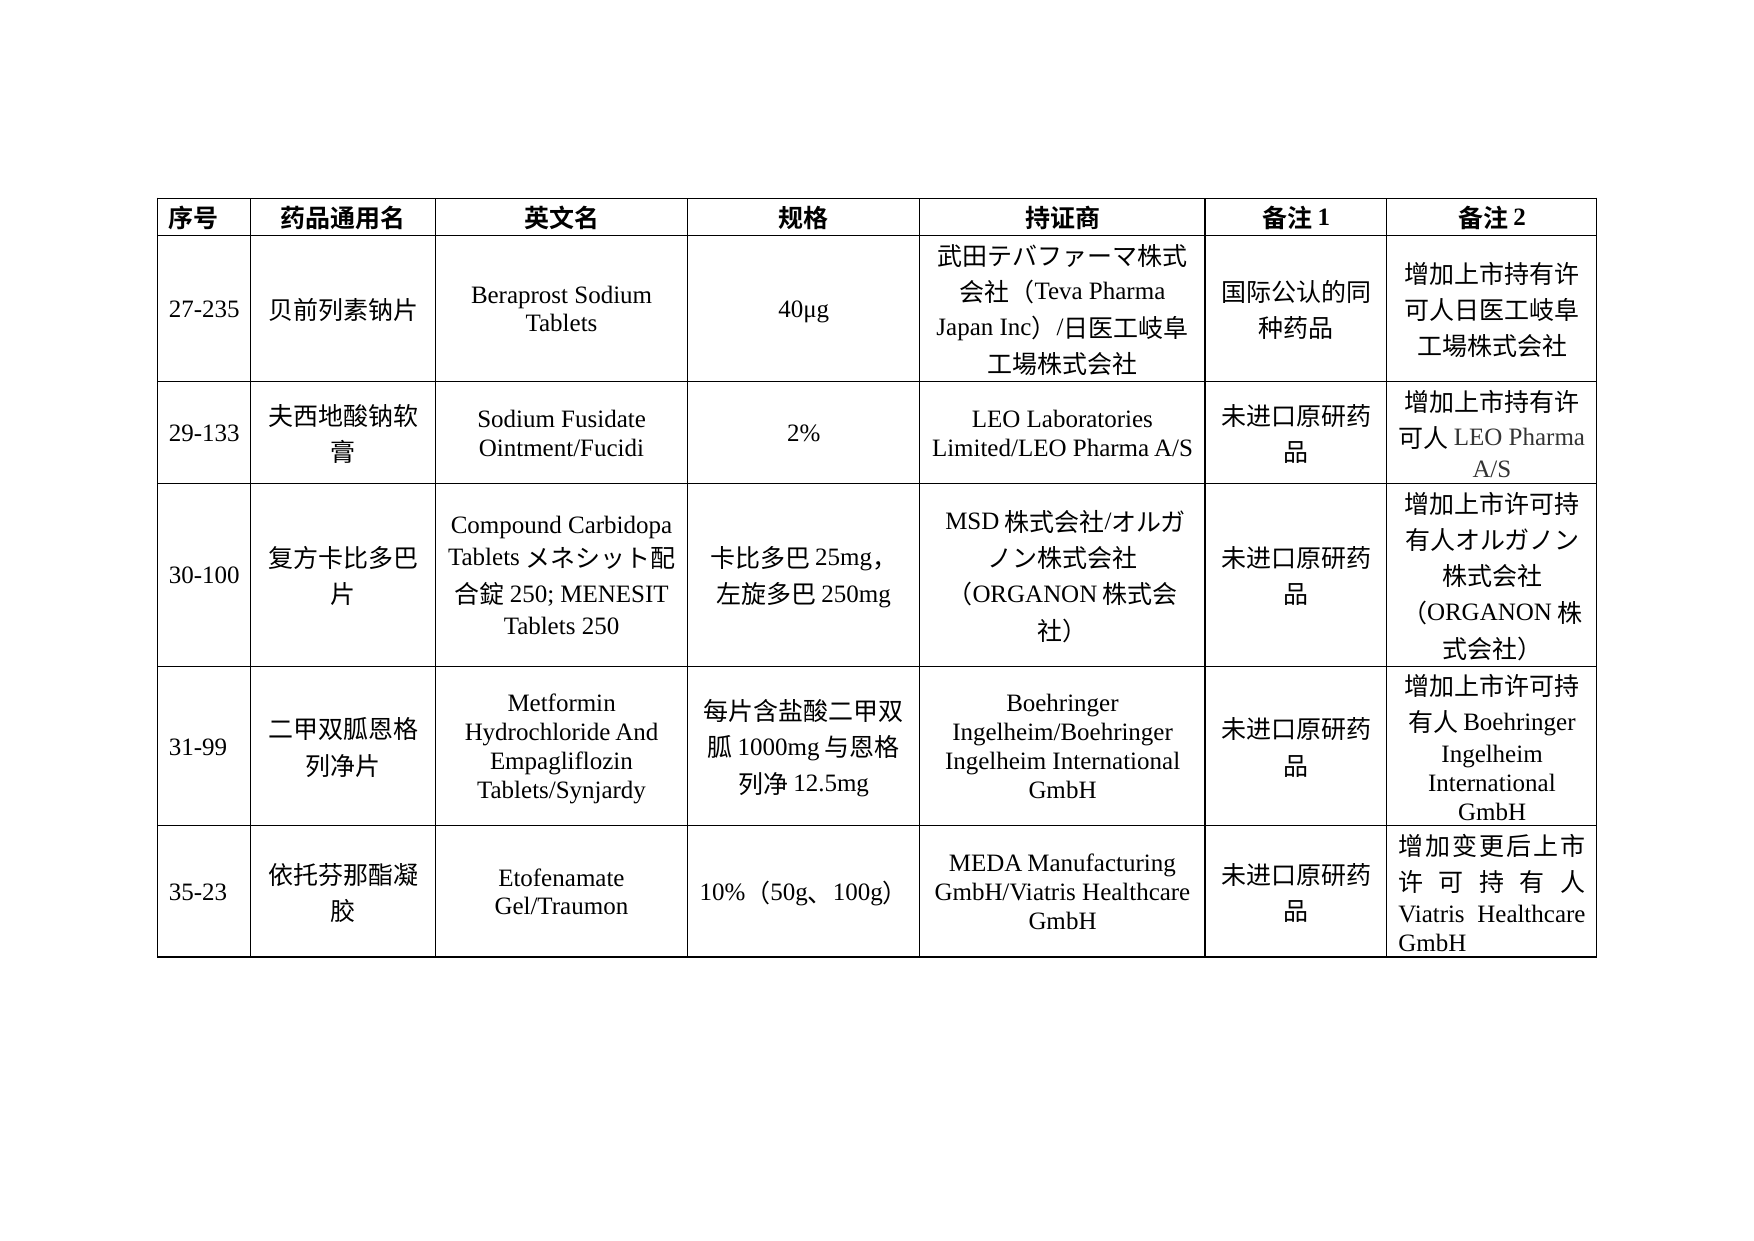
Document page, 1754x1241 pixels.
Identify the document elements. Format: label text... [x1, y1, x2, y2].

table_header 备注2 [1387, 199, 1596, 235]
table_cell 依托芬那酯凝胶 [251, 826, 435, 956]
table_cell 未进口原研药品 [1206, 667, 1386, 825]
table_cell Boehringer Ingelheim/Boehringer Ingelheim International GmbH [920, 667, 1204, 825]
table_cell 每片含盐酸二甲双胍1000mg与恩格列净12.5mg [688, 667, 919, 825]
table_cell 贝前列素钠片 [251, 236, 435, 381]
table_cell 40μg [688, 236, 919, 381]
table_cell 武田テバファーマ株式会社（Teva Pharma Japan Inc）/日医工岐阜工場株式会社 [920, 236, 1204, 381]
table_cell 35-23 [158, 826, 250, 956]
table_header 序号 [158, 199, 250, 235]
table_cell 10%（50g、100g） [688, 826, 919, 956]
table_cell Metformin Hydrochloride And Empagliflozin Tablets/Synjardy [436, 667, 687, 825]
table_cell 增加上市许可持有人オルガノン株式会社（ORGANON株式会社） [1387, 484, 1596, 666]
table_cell Beraprost Sodium Tablets [436, 236, 687, 381]
table_cell LEO Laboratories Limited/LEO Pharma A/S [920, 382, 1204, 483]
table_cell MSD株式会社/オルガノン株式会社（ORGANON株式会社） [920, 484, 1204, 666]
table_cell 卡比多巴25mg，左旋多巴250mg [688, 484, 919, 666]
table_cell 29-133 [158, 382, 250, 483]
table_cell 增加上市持有许可人LEO Pharma A/S [1387, 382, 1596, 483]
table_cell 27-235 [158, 236, 250, 381]
table_cell Etofenamate Gel/Traumon [436, 826, 687, 956]
table_cell 未进口原研药品 [1206, 826, 1386, 956]
table_header 持证商 [920, 199, 1204, 235]
table_cell 二甲双胍恩格列净片 [251, 667, 435, 825]
table_cell 2% [688, 382, 919, 483]
table_header 规格 [688, 199, 919, 235]
table_cell 31-99 [158, 667, 250, 825]
table_header 药品通用名 [251, 199, 435, 235]
table_cell Compound Carbidopa Tabletsメネシット配合錠 250; MENESIT Tablets 250 [436, 484, 687, 666]
table_header 备注1 [1206, 199, 1386, 235]
table_cell 增加变更后上市许可持有人Viatris Healthcare GmbH [1387, 826, 1596, 956]
table_cell 夫西地酸钠软膏 [251, 382, 435, 483]
table_cell 国际公认的同种药品 [1206, 236, 1386, 381]
table_cell 复方卡比多巴片 [251, 484, 435, 666]
table_cell 增加上市持有许可人日医工岐阜工場株式会社 [1387, 236, 1596, 381]
table_cell 增加上市许可持有人Boehringer Ingelheim International GmbH [1387, 667, 1596, 825]
table_cell Sodium Fusidate Ointment/Fucidi [436, 382, 687, 483]
table_cell 30-100 [158, 484, 250, 666]
table_header 英文名 [436, 199, 687, 235]
table_cell 未进口原研药品 [1206, 484, 1386, 666]
table_cell 未进口原研药品 [1206, 382, 1386, 483]
table_cell MEDA Manufacturing GmbH/Viatris Healthcare GmbH [920, 826, 1204, 956]
